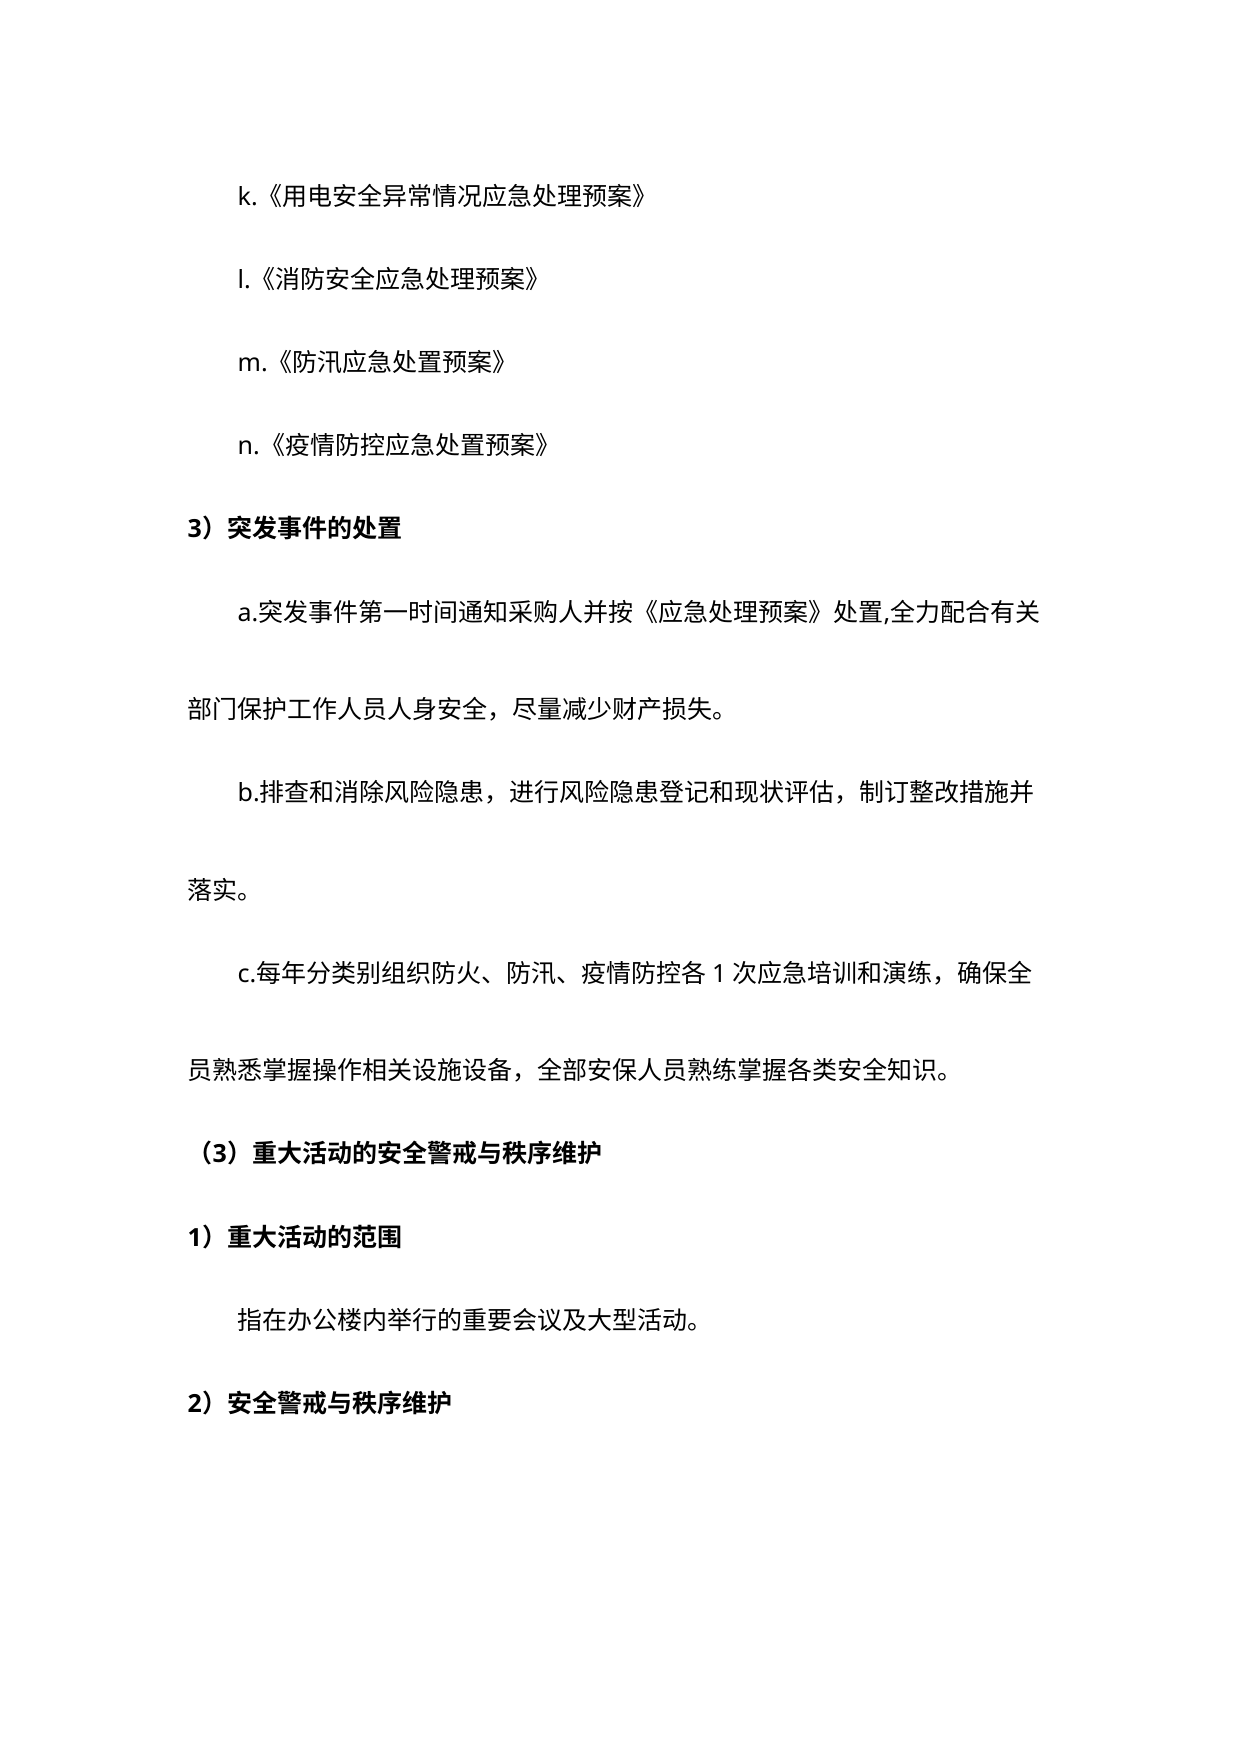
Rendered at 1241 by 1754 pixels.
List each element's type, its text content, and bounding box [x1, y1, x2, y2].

text a.突发事件第一时间通知采购人并按《应急处理预案》处置,全力配合有关部门保护工作人员人身安全，尽量减少财产损失。 [187, 578, 1053, 740]
text （3）重大活动的安全警戒与秩序维护 [187, 1119, 1053, 1184]
text 指在办公楼内举行的重要会议及大型活动。 [187, 1286, 1053, 1351]
text 3）突发事件的处置 [187, 494, 1053, 559]
text b.排查和消除风险隐患，进行风险隐患登记和现状评估，制订整改措施并落实。 [187, 758, 1053, 921]
text 1）重大活动的范围 [187, 1203, 1053, 1268]
text n.《疫情防控应急处置预案》 [187, 411, 1053, 476]
text l.《消防安全应急处理预案》 [187, 245, 1053, 310]
text m.《防汛应急处置预案》 [187, 328, 1053, 393]
text k.《用电安全异常情况应急处理预案》 [187, 162, 1053, 227]
text 2）安全警戒与秩序维护 [187, 1369, 1053, 1434]
text c.每年分类别组织防火、防汛、疫情防控各 1 次应急培训和演练，确保全员熟悉掌握操作相关设施设备，全部安保人员熟练掌握各类安全知识。 [187, 939, 1053, 1101]
